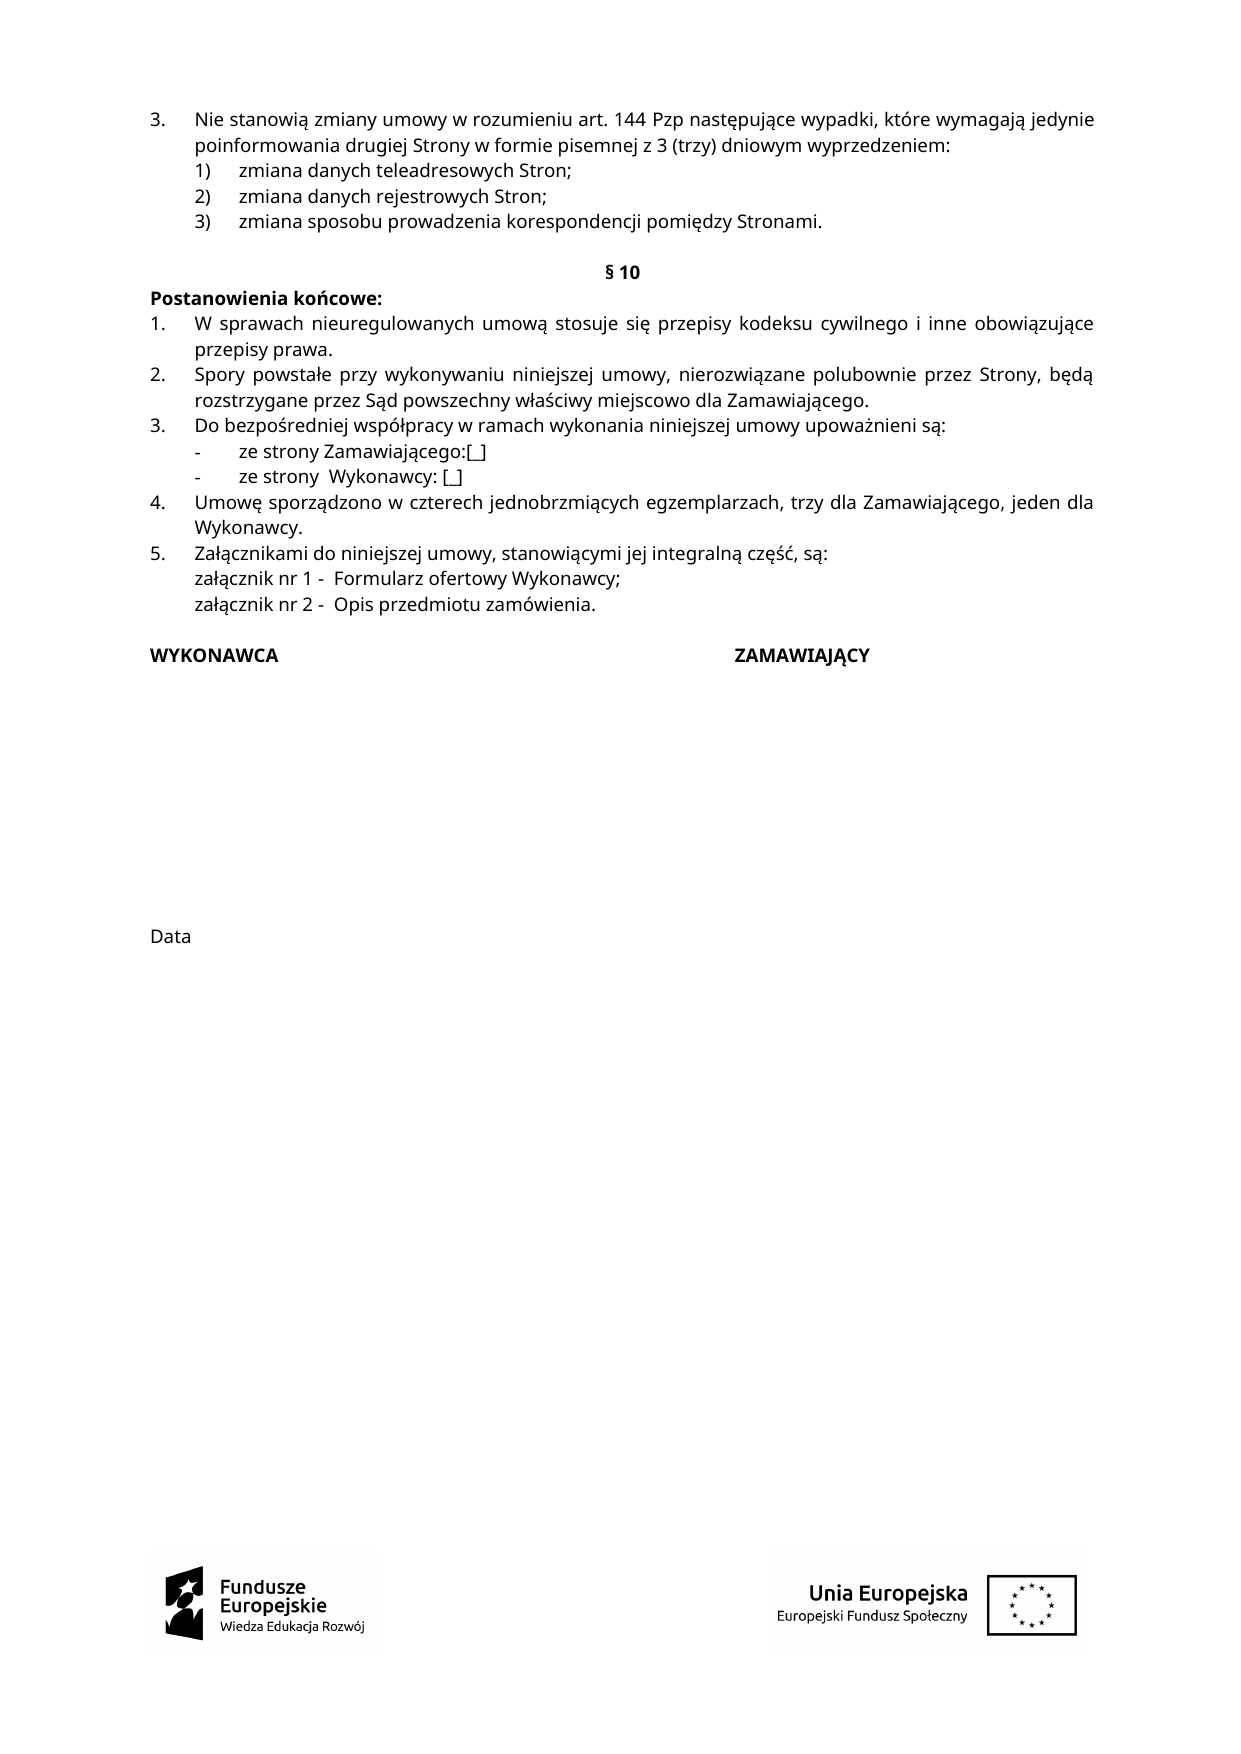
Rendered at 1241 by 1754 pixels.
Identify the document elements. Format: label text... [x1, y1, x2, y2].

text załącznik nr 1 - Formularz ofertowy Wykonawcy; [187, 566, 1095, 591]
text załącznik nr 2 - Opis przedmiotu zamówienia. [187, 591, 1095, 617]
list zmiana danych teleadresowych Stron; [194, 157, 1095, 183]
text Data [150, 923, 1095, 948]
list ze strony Wykonawcy: [_] [194, 464, 1095, 489]
list zmiana sposobu prowadzenia korespondencji pomiędzy Stronami. [194, 208, 1095, 234]
text WYKONAWCA ZAMAWIAJĄCY [150, 642, 1095, 668]
text § 10 [150, 259, 1095, 285]
list Spory powstałe przy wykonywaniu niniejszej umowy, nierozwiązane polubownie przez Strony, będą rozstrzygane przez Sąd powszechny właściwy miejscowo dla Zamawiającego. [150, 362, 1095, 413]
list ze strony Zamawiającego:[_] [194, 438, 1095, 464]
list zmiana danych rejestrowych Stron; [194, 183, 1095, 208]
list Do bezpośredniej współpracy w ramach wykonania niniejszej umowy upoważnieni są: [150, 413, 1095, 438]
list Umowę sporządzono w czterech jednobrzmiących egzemplarzach, trzy dla Zamawiającego, jeden dla Wykonawcy. [150, 489, 1095, 540]
picture [769, 1546, 1086, 1655]
picture [150, 1548, 379, 1655]
list W sprawach nieuregulowanych umową stosuje się przepisy kodeksu cywilnego i inne obowiązujące przepisy prawa. [150, 311, 1095, 362]
list Załącznikami do niniejszej umowy, stanowiącymi jej integralną część, są: [150, 540, 1095, 566]
list Nie stanowią zmiany umowy w rozumieniu art. 144 Pzp następujące wypadki, które wymagają jedynie poinformowania drugiej Strony w formie pisemnej z 3 (trzy) dniowym wyprzedzeniem: [150, 106, 1095, 157]
text Postanowienia końcowe: [150, 285, 1095, 311]
